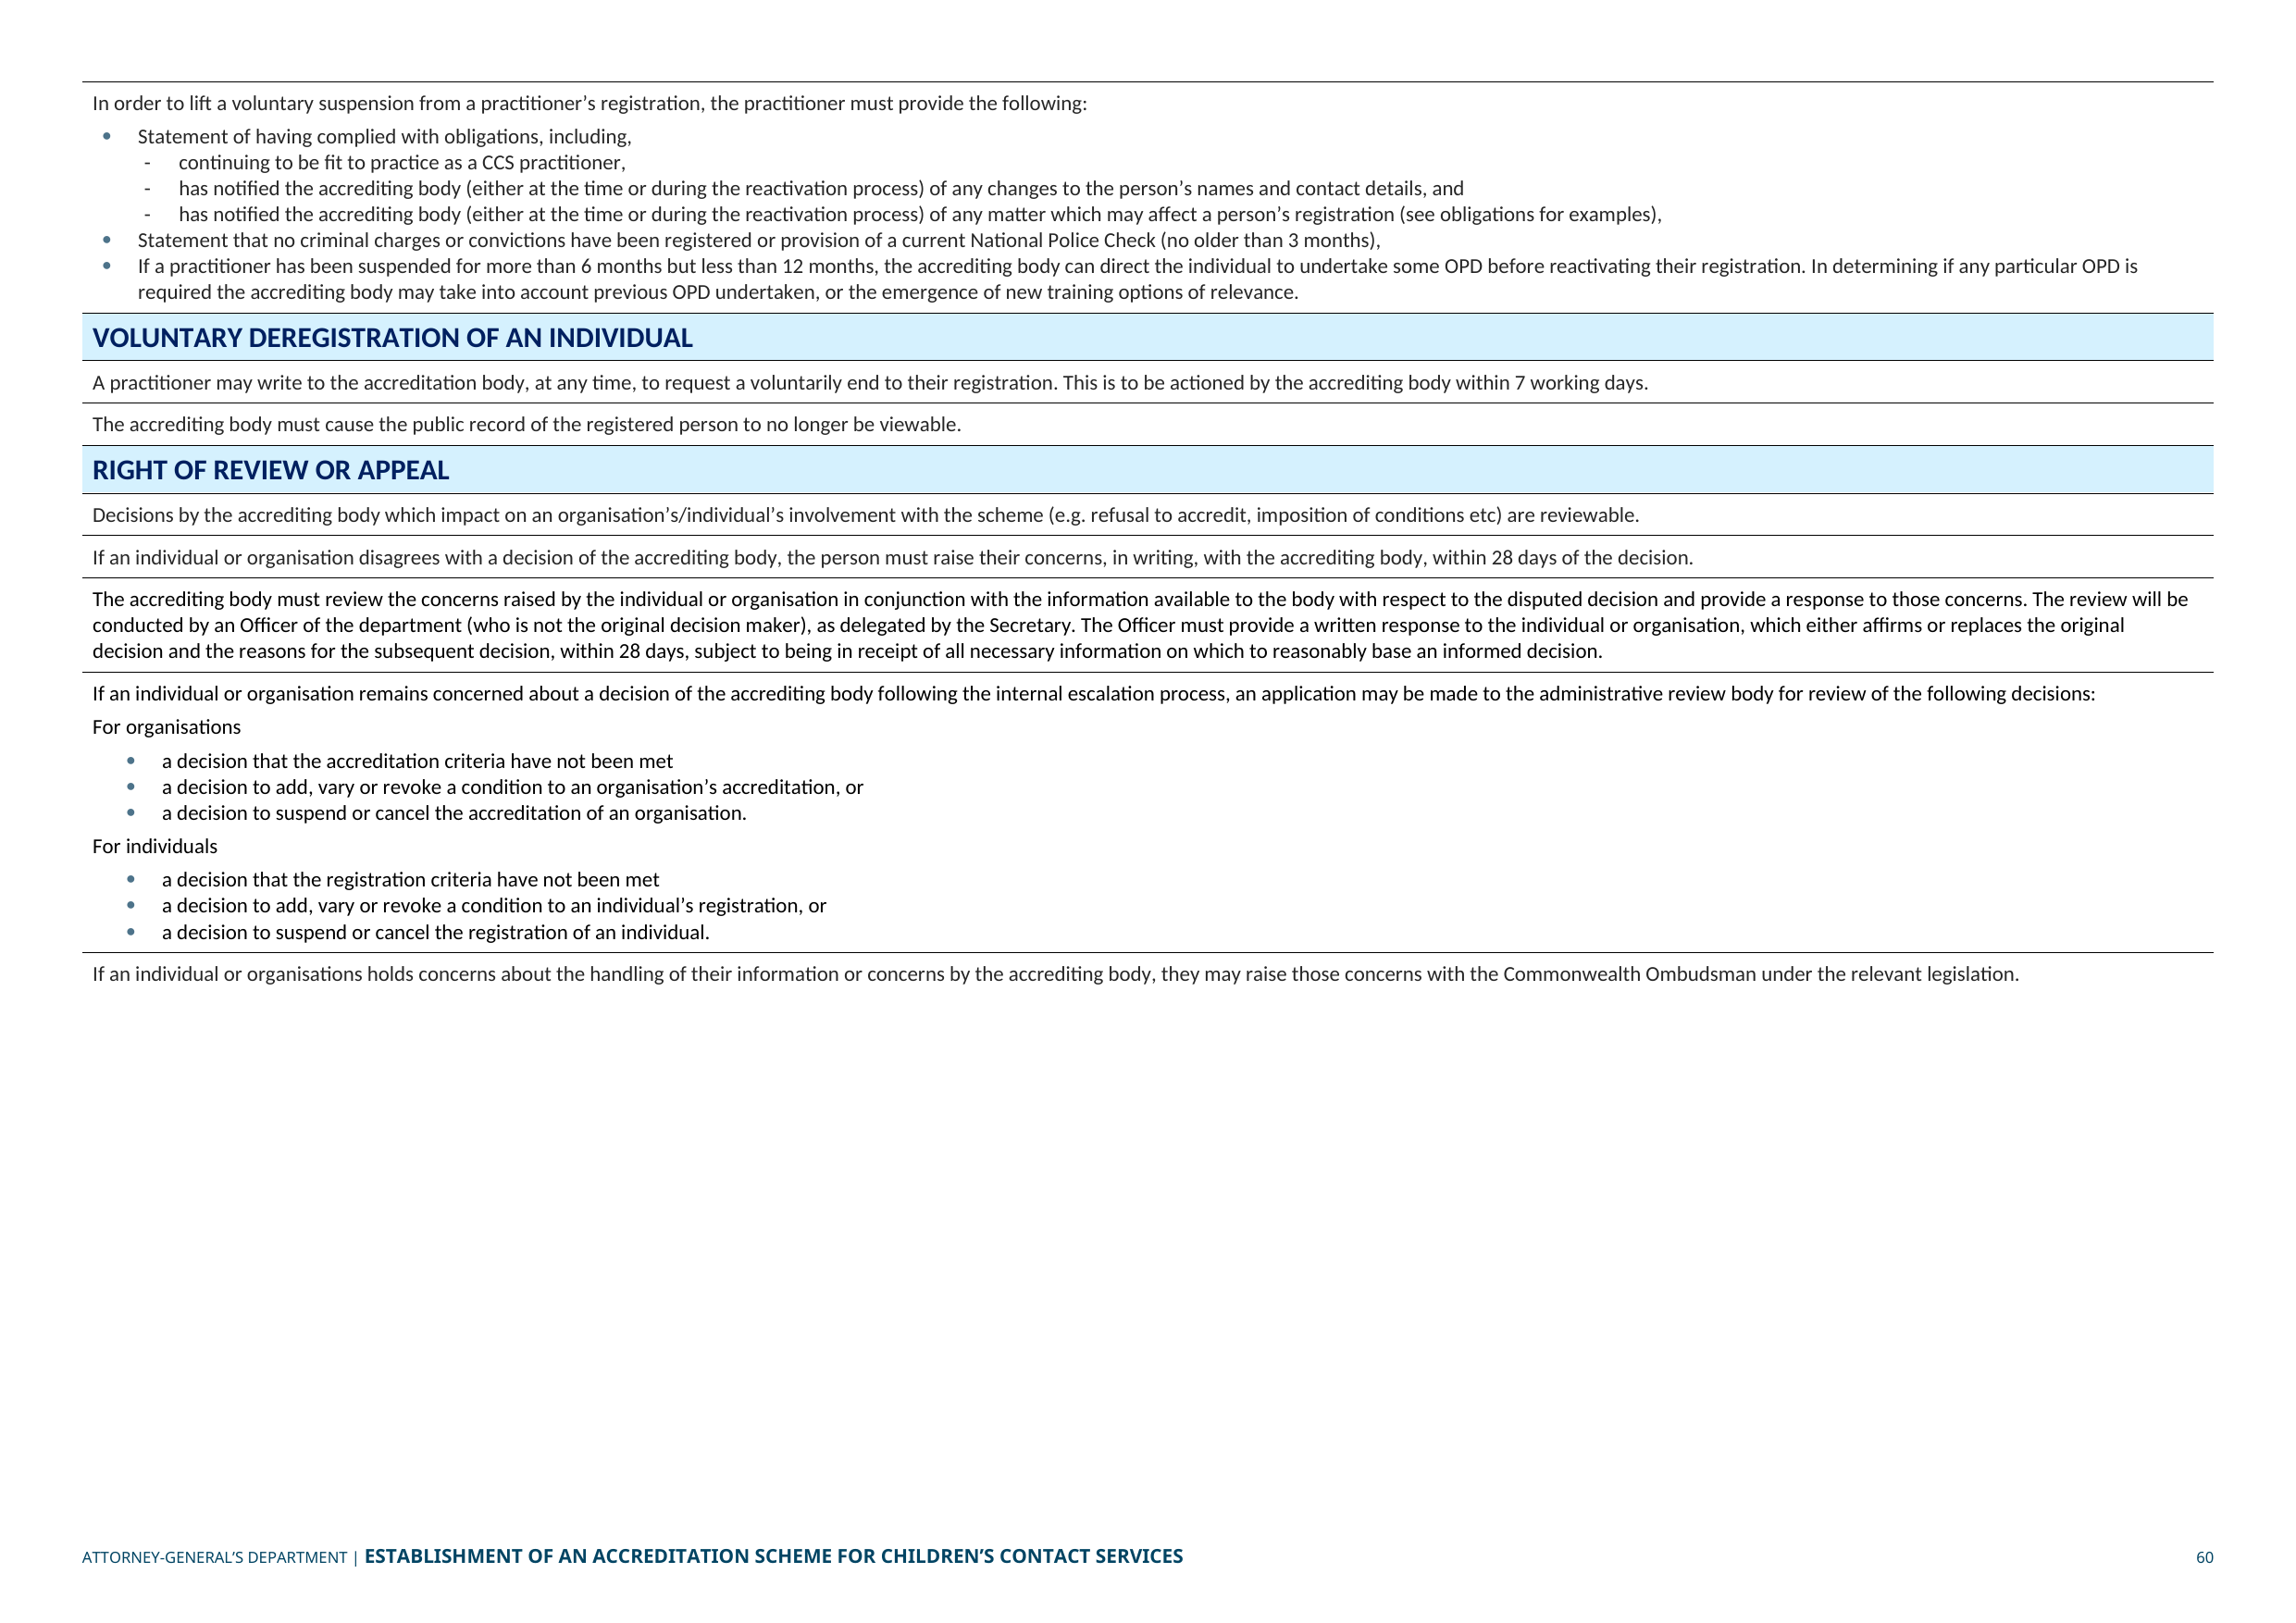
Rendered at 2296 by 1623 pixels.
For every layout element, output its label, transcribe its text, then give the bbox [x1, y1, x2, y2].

table_cell If an individual or organisations holds concerns about the handling of their information or concerns by the accrediting body, they may raise those concerns with the Commonwealth Ombudsman under the relevant legislation. [82, 953, 2214, 995]
table_cell Decisions by the accrediting body which impact on an organisation’s/individual’s involvement with the scheme (e.g. refusal to accredit, imposition of conditions etc) are reviewable. [82, 494, 2214, 535]
table_cell The accrediting body must review the concerns raised by the individual or organisation in conjunction with the information available to the body with respect to the disputed decision and provide a response to those concerns. The review will be conducted by an Officer of the department (who is not the original decision maker), as delegated by the Secretary. The Officer must provide a written response to the individual or organisation, which either affirms or replaces the original decision and the reasons for the subsequent decision, within 28 days, subject to being in receipt of all necessary information on which to reasonably base an informed decision. [82, 578, 2214, 672]
table_cell VOLUNTARY DEREGISTRATION OF AN INDIVIDUAL [82, 314, 2214, 360]
table_cell A practitioner may write to the accreditation body, at any time, to request a voluntarily end to their registration. This is to be actioned by the accrediting body within 7 working days. [82, 361, 2214, 403]
table_cell The accrediting body must cause the public record of the registered person to no longer be viewable. [82, 403, 2214, 445]
picture [92, 1552, 108, 1563]
picture [260, 1552, 266, 1561]
table_cell If an individual or organisation disagrees with a decision of the accrediting body, the person must raise their concerns, in writing, with the accrediting body, within 28 days of the decision. [82, 536, 2214, 577]
picture [314, 1552, 317, 1563]
picture [339, 1552, 347, 1563]
table_cell In order to lift a voluntary suspension from a practitioner’s registration, the practitioner must provide the following: Statement of having complied with obligations, including, continuing to be fit to practice as a CCS practitioner, has notified the accrediting body (either at the time or during the reactivation process) of any changes to the person’s names and contact details, and has notified the accrediting body (either at the time or during the reactivation process) of any matter which may affect a person’s registration (see obligations for examples), Statement that no criminal charges or convictions have been registered or provision of a current National Police Check (no older than 3 months), If a practitioner has been suspended for more than 6 months but less than 12 months, the accrediting body can direct the individual to undertake some OPD before reactivating their registration. In determining if any particular OPD is required the accrediting body may take into account previous OPD undertaken, or the emergence of new training options of relevance. [82, 82, 2214, 313]
table_cell If an individual or organisation remains concerned about a decision of the accrediting body following the internal escalation process, an application may be made to the administrative review body for review of the following decisions: For organisations a decision that the accreditation criteria have not been met a decision to add, vary or revoke a condition to an organisation’s accreditation, or a decision to suspend or cancel the accreditation of an organisation. For individuals a decision that the registration criteria have not been met a decision to add, vary or revoke a condition to an individual’s registration, or a decision to suspend or cancel the registration of an individual. [82, 673, 2214, 952]
picture [249, 1552, 254, 1561]
table_cell RIGHT OF REVIEW OR APPEAL [82, 446, 2214, 492]
